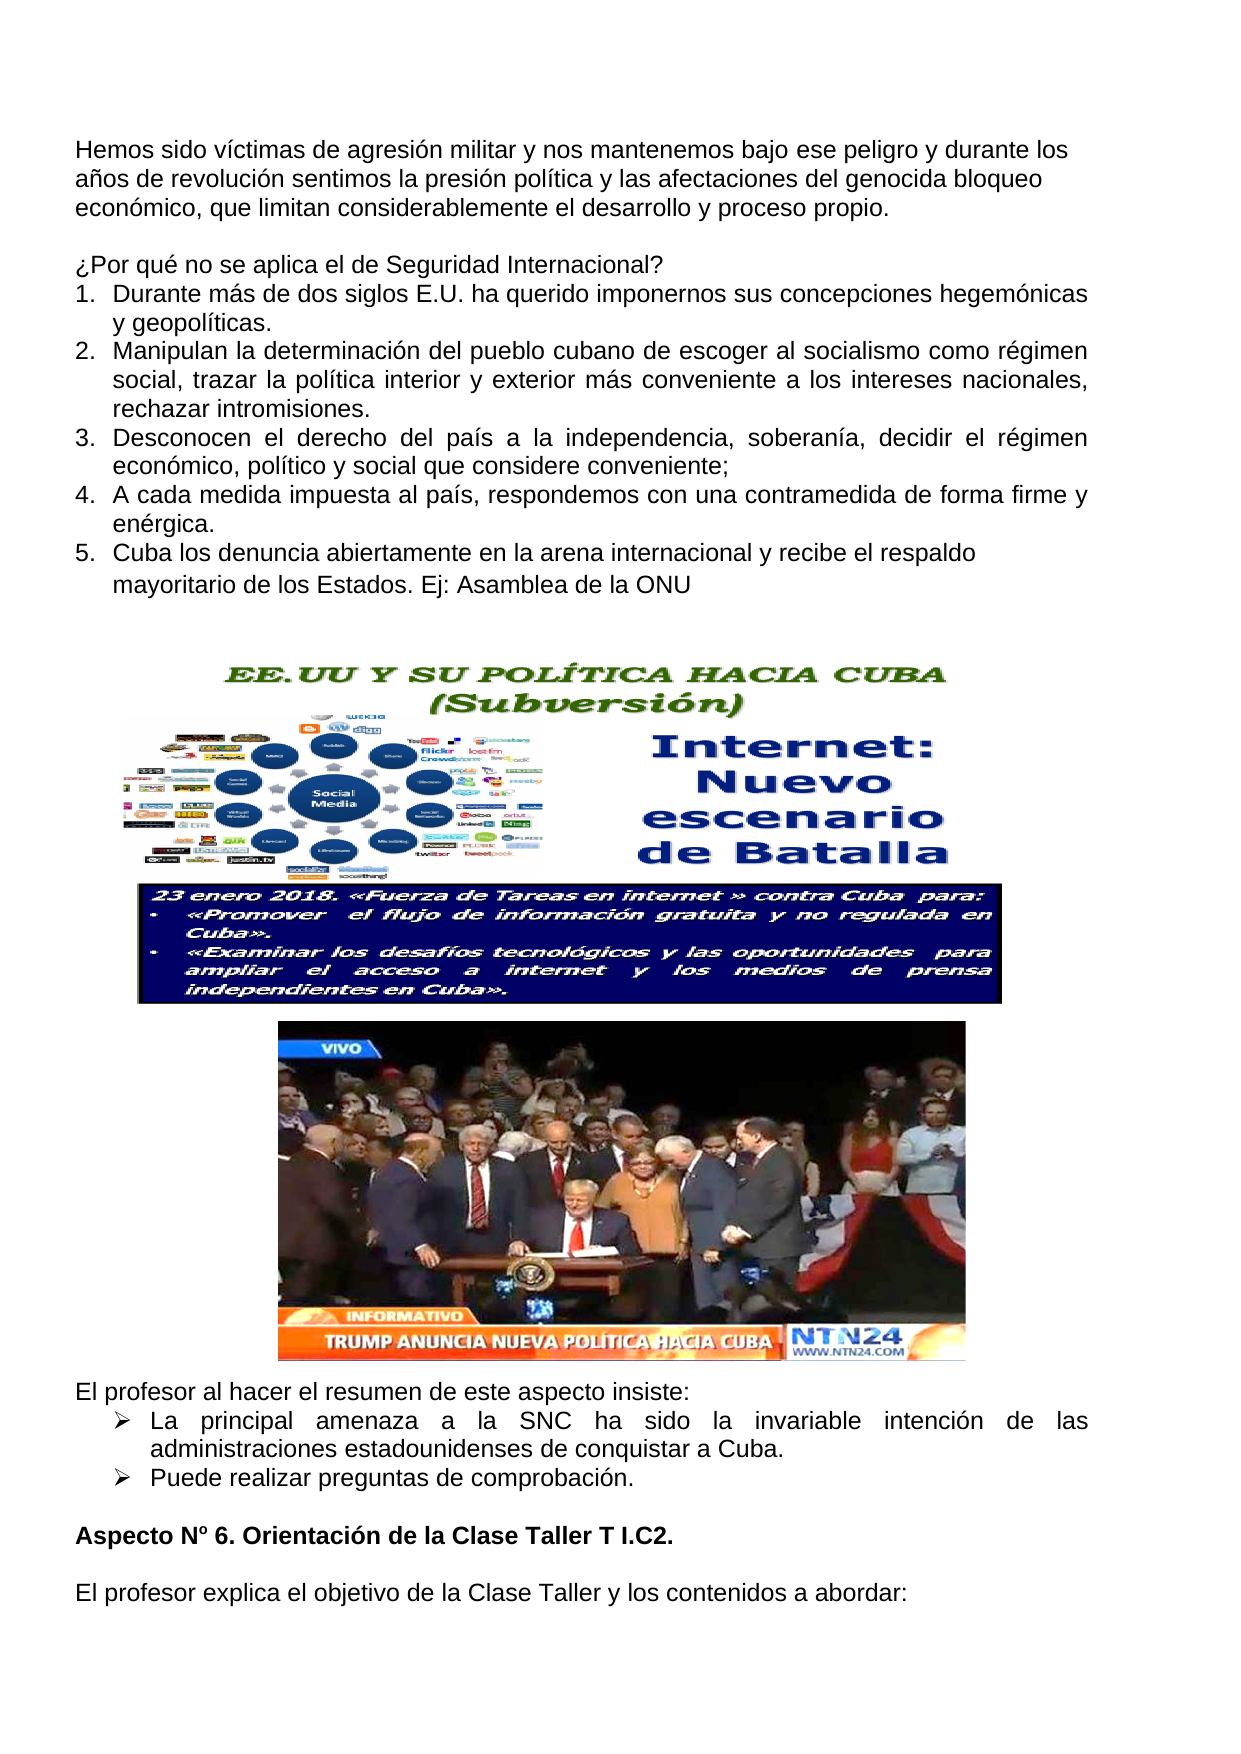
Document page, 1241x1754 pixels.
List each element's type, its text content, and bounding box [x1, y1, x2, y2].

text Aspecto No 6. Orientación de la Clase Taller T I.C2. [75, 1521, 1090, 1549]
list La principal amenaza a la SNC ha sido la invariable intención de las administraciones estadounidenses de conquistar a Cuba. [112, 1406, 1090, 1463]
text El profesor explica el objetivo de la Clase Taller y los contenidos a abordar: [75, 1578, 1090, 1607]
list A cada medida impuesta al país, respondemos con una contramedida de forma firme y enérgica. [75, 480, 1090, 537]
list Puede realizar preguntas de comprobación. [112, 1463, 1090, 1492]
text Hemos sido víctimas de agresión militar y nos mantenemos bajo ese peligro y durante los años de revolución sentimos la presión política y las afectaciones del genocida bloqueo económico, que limitan considerablemente el desarrollo y proceso propio. [75, 135, 1090, 221]
picture [278, 1021, 966, 1361]
list Durante más de dos siglos E.U. ha querido imponernos sus concepciones hegemónicas y geopolíticas. [75, 279, 1090, 336]
list Cuba los denuncia abiertamente en la arena internacional y recibe el respaldo mayoritario de los Estados. Ej: Asamblea de la ONU [75, 537, 1090, 599]
picture [123, 653, 1017, 1004]
list Manipulan la determinación del pueblo cubano de escoger al socialismo como régimen social, trazar la política interior y exterior más conveniente a los intereses nacionales, rechazar intromisiones. [75, 336, 1090, 422]
list El profesor al hacer el resumen de este aspecto insiste: [75, 1377, 1090, 1406]
list Desconocen el derecho del país a la independencia, soberanía, decidir el régimen económico, político y social que considere conveniente; [75, 422, 1090, 480]
text ¿Por qué no se aplica el de Seguridad Internacional? [75, 250, 1090, 279]
